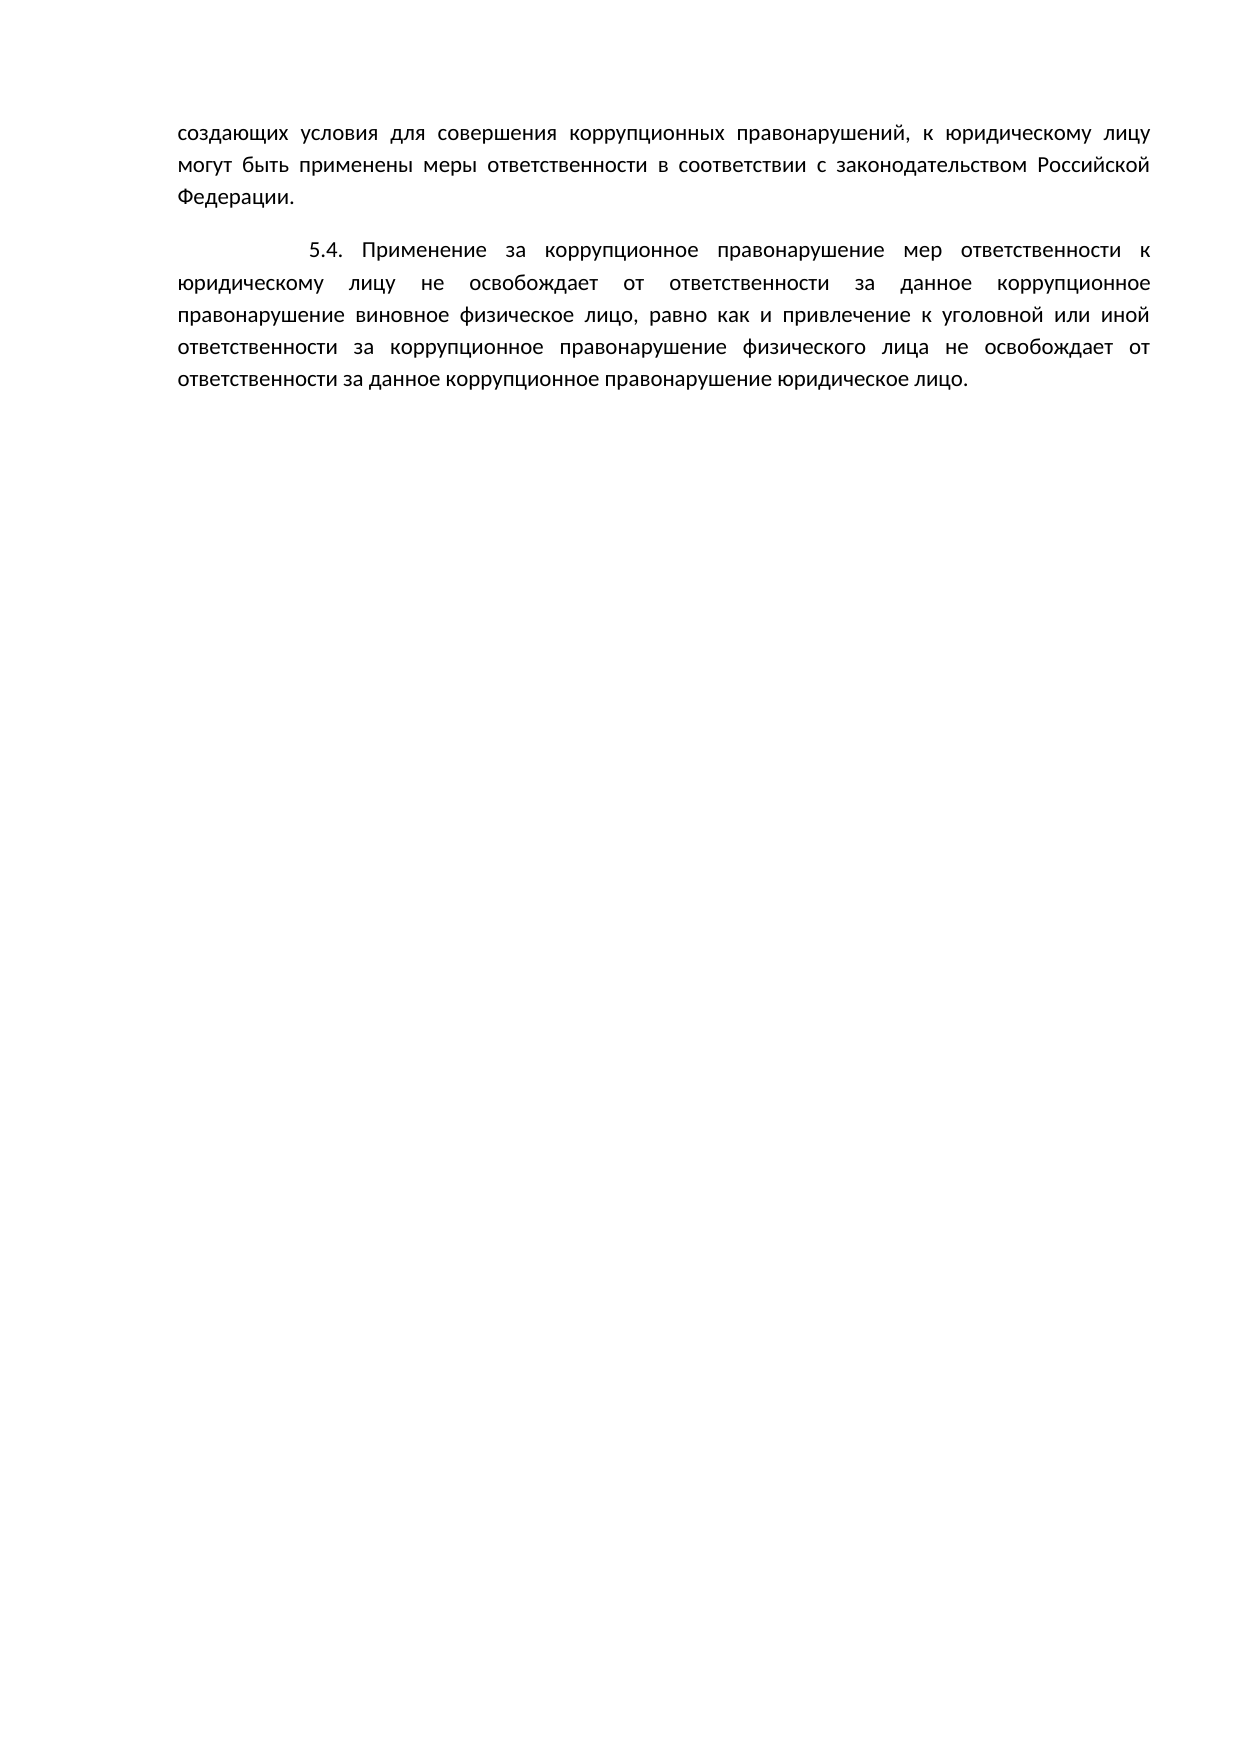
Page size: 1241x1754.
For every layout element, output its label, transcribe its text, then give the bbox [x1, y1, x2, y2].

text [177, 118, 1152, 211]
text 5.4. Применение за коррупционное правонарушение мер ответственности к юридическому лицу не освобождает от ответственности за данное коррупционное правонарушение виновное физическое лицо, равно как и привлечение к уголовной или иной ответственности за коррупционное правонарушение физического лица не освобождает от ответственности за данное коррупционное правонарушение юридическое лицо. [177, 236, 1152, 392]
